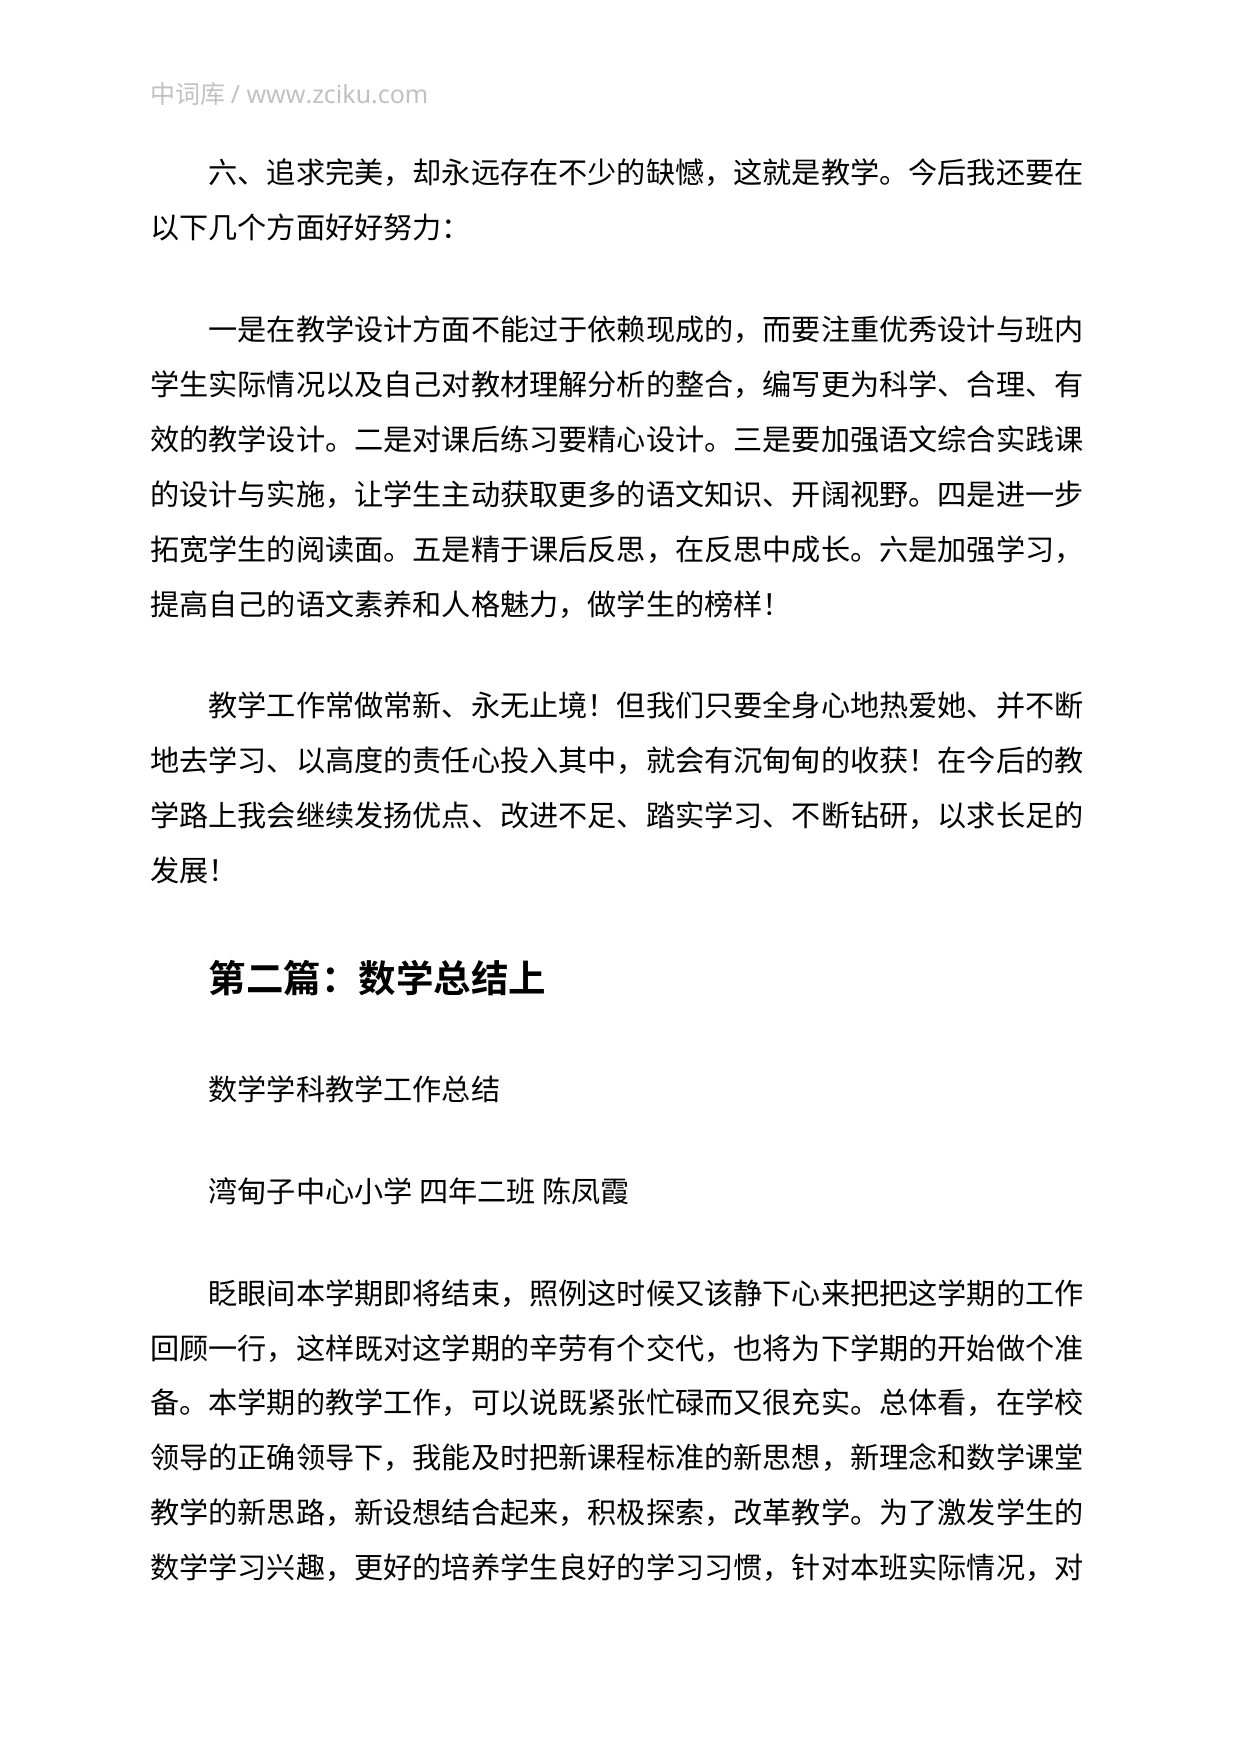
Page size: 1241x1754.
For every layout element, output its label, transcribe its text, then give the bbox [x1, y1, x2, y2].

text 湾甸子中心小学 四年二班 陈凤霞 [150, 1168, 1090, 1211]
text 数学学科教学工作总结 [150, 1067, 1090, 1109]
text 教学工作常做常新、永无止境！但我们只要全身心地热爱她、并不断地去学习、以高度的责任心投入其中，就会有沉甸甸的收获！在今后的教学路上我会继续发扬优点、改进不足、踏实学习、不断钻研，以求长足的发展！ [150, 683, 1090, 890]
text 一是在教学设计方面不能过于依赖现成的，而要注重优秀设计与班内学生实际情况以及自己对教材理解分析的整合，编写更为科学、合理、有效的教学设计。二是对课后练习要精心设计。三是要加强语文综合实践课的设计与实施，让学生主动获取更多的语文知识、开阔视野。四是进一步拓宽学生的阅读面。五是精于课后反思，在反思中成长。六是加强学习，提高自己的语文素养和人格魅力，做学生的榜样！ [150, 307, 1090, 623]
text 六、追求完美，却永远存在不少的缺憾，这就是教学。今后我还要在以下几个方面好好努力： [150, 150, 1090, 247]
text 第二篇：数学总结上 [150, 949, 1090, 1004]
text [150, 1270, 1090, 1587]
